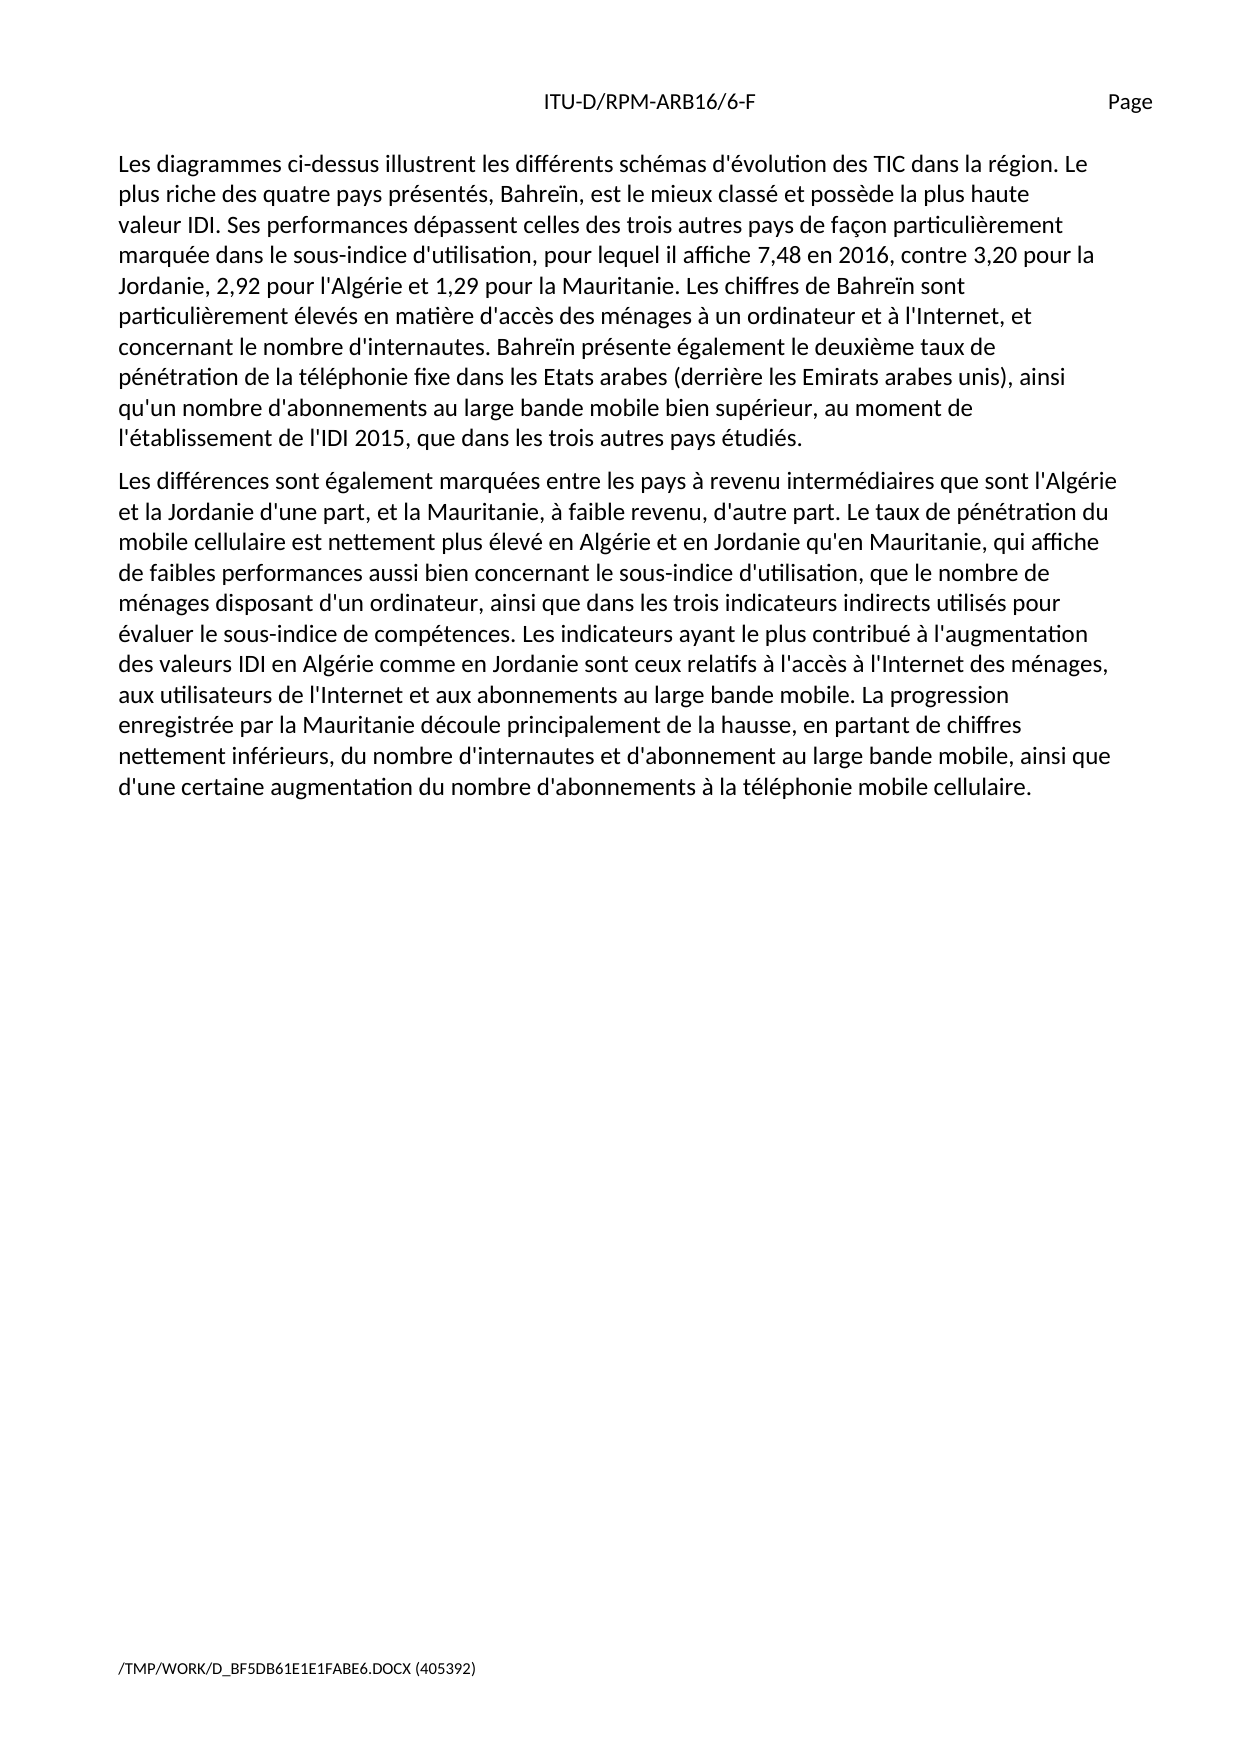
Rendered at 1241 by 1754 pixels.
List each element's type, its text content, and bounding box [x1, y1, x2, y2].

text Les diagrammes ci-dessus illustrent les différents schémas d'évolution des TIC dans la région. Le plus riche des quatre pays présentés, Bahreïn, est le mieux classé et possède la plus haute valeur IDI. Ses performances dépassent celles des trois autres pays de façon particulièrement marquée dans le sous-indice d'utilisation, pour lequel il affiche 7,48 en 2016, contre 3,20 pour la Jordanie, 2,92 pour l'Algérie et 1,29 pour la Mauritanie. Les chiffres de Bahreïn sont particulièrement élevés en matière d'accès des ménages à un ordinateur et à l'Internet, et concernant le nombre d'internautes. Bahreïn présente également le deuxième taux de pénétration de la téléphonie fixe dans les Etats arabes (derrière les Emirats arabes unis), ainsi qu'un nombre d'abonnements au large bande mobile bien supérieur, au moment de l'établissement de l'IDI 2015, que dans les trois autres pays étudiés. [118, 148, 1122, 453]
text Les différences sont également marquées entre les pays à revenu intermédiaires que sont l'Algérie et la Jordanie d'une part, et la Mauritanie, à faible revenu, d'autre part. Le taux de pénétration du mobile cellulaire est nettement plus élevé en Algérie et en Jordanie qu'en Mauritanie, qui affiche de faibles performances aussi bien concernant le sous-indice d'utilisation, que le nombre de ménages disposant d'un ordinateur, ainsi que dans les trois indicateurs indirects utilisés pour évaluer le sous-indice de compétences. Les indicateurs ayant le plus contribué à l'augmentation des valeurs IDI en Algérie comme en Jordanie sont ceux relatifs à l'accès à l'Internet des ménages, aux utilisateurs de l'Internet et aux abonnements au large bande mobile. La progression enregistrée par la Mauritanie découle principalement de la hausse, en partant de chiffres nettement inférieurs, du nombre d'internautes et d'abonnement au large bande mobile, ainsi que d'une certaine augmentation du nombre d'abonnements à la téléphonie mobile cellulaire. [118, 465, 1122, 801]
